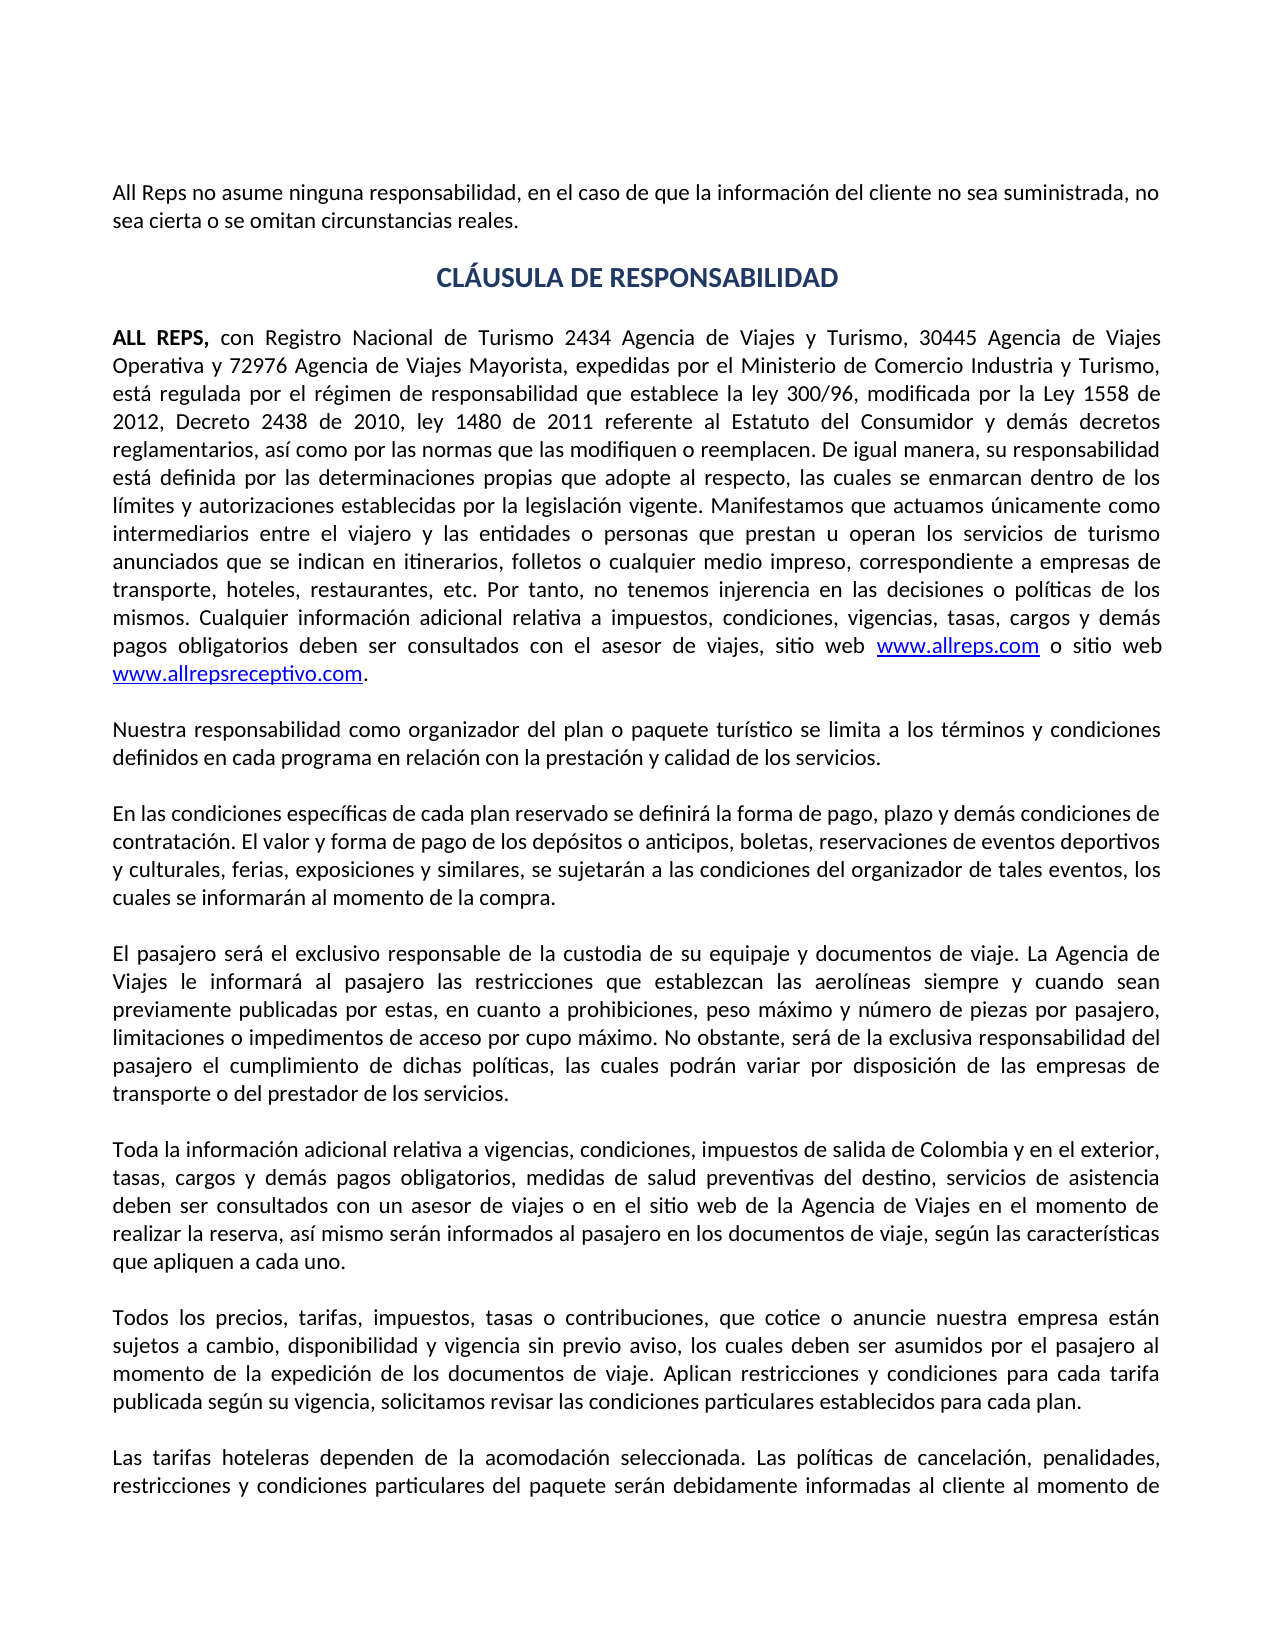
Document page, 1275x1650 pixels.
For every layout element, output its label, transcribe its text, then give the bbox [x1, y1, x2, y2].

text Todos los precios, tarifas, impuestos, tasas o contribuciones, que cotice o anuncie nuestra empresa están sujetos a cambio, disponibilidad y vigencia sin previo aviso, los cuales deben ser asumidos por el pasajero al momento de la expedición de los documentos de viaje. Aplican restricciones y condiciones para cada tarifa publicada según su vigencia, solicitamos revisar las condiciones particulares establecidos para cada plan. [112, 1303, 1162, 1416]
text Nuestra responsabilidad como organizador del plan o paquete turístico se limita a los términos y condiciones definidos en cada programa en relación con la prestación y calidad de los servicios. [112, 715, 1162, 771]
text ALL REPS, con Registro Nacional de Turismo 2434 Agencia de Viajes y Turismo, 30445 Agencia de Viajes Operativa y 72976 Agencia de Viajes Mayorista, expedidas por el Ministerio de Comercio Industria y Turismo, está regulada por el régimen de responsabilidad que establece la ley 300/96, modificada por la Ley 1558 de 2012, Decreto 2438 de 2010, ley 1480 de 2011 referente al Estatuto del Consumidor y demás decretos reglamentarios, así como por las normas que las modifiquen o reemplacen. De igual manera, su responsabilidad está definida por las determinaciones propias que adopte al respecto, las cuales se enmarcan dentro de los límites y autorizaciones establecidas por la legislación vigente. Manifestamos que actuamos únicamente como intermediarios entre el viajero y las entidades o personas que prestan u operan los servicios de turismo anunciados que se indican en itinerarios, folletos o cualquier medio impreso, correspondiente a empresas de transporte, hoteles, restaurantes, etc. Por tanto, no tenemos injerencia en las decisiones o políticas de los mismos. Cualquier información adicional relativa a impuestos, condiciones, vigencias, tasas, cargos y demás pagos obligatorios deben ser consultados con el asesor de viajes, sitio web www.allreps.com o sitio web www.allrepsreceptivo.com. [112, 323, 1162, 687]
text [112, 1443, 1162, 1499]
text CLÁUSULA DE RESPONSABILIDAD [112, 259, 1162, 295]
text Toda la información adicional relativa a vigencias, condiciones, impuestos de salida de Colombia y en el exterior, tasas, cargos y demás pagos obligatorios, medidas de salud preventivas del destino, servicios de asistencia deben ser consultados con un asesor de viajes o en el sitio web de la Agencia de Viajes en el momento de realizar la reserva, así mismo serán informados al pasajero en los documentos de viaje, según las características que apliquen a cada uno. [112, 1135, 1162, 1275]
text En las condiciones específicas de cada plan reservado se definirá la forma de pago, plazo y demás condiciones de contratación. El valor y forma de pago de los depósitos o anticipos, boletas, reservaciones de eventos deportivos y culturales, ferias, exposiciones y similares, se sujetarán a las condiciones del organizador de tales eventos, los cuales se informarán al momento de la compra. [112, 799, 1162, 911]
text All Reps no asume ninguna responsabilidad, en el caso de que la información del cliente no sea suministrada, no sea cierta o se omitan circunstancias reales. [112, 178, 1162, 234]
text El pasajero será el exclusivo responsable de la custodia de su equipaje y documentos de viaje. La Agencia de Viajes le informará al pasajero las restricciones que establezcan las aerolíneas siempre y cuando sean previamente publicadas por estas, en cuanto a prohibiciones, peso máximo y número de piezas por pasajero, limitaciones o impedimentos de acceso por cupo máximo. No obstante, será de la exclusiva responsabilidad del pasajero el cumplimiento de dichas políticas, las cuales podrán variar por disposición de las empresas de transporte o del prestador de los servicios. [112, 939, 1162, 1107]
